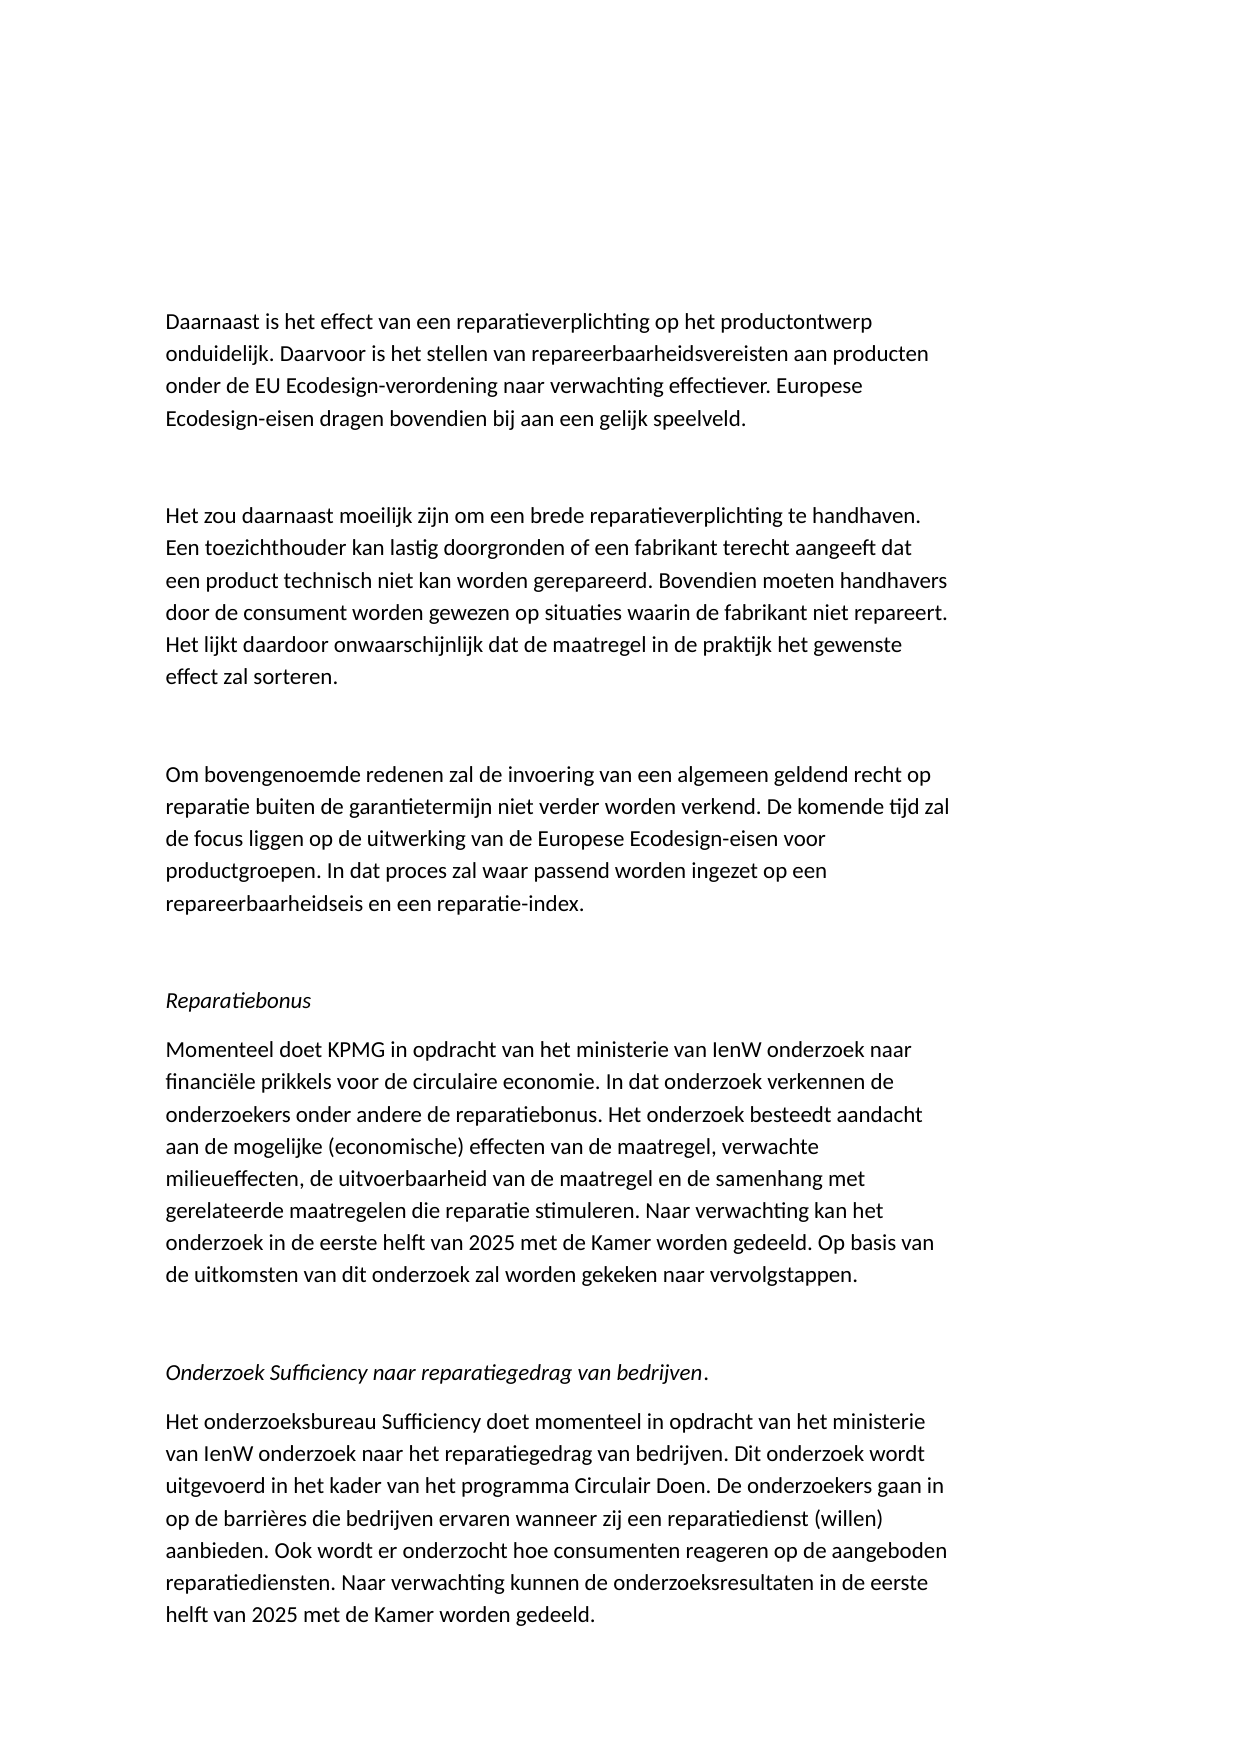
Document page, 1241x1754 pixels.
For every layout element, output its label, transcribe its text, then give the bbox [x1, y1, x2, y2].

text Onderzoek Sufficiency naar reparatiegedrag van bedrijven. [165, 1358, 951, 1386]
text Momenteel doet KPMG in opdracht van het ministerie van IenW onderzoek naar financiële prikkels voor de circulaire economie. In dat onderzoek verkennen de onderzoekers onder andere de reparatiebonus. Het onderzoek besteedt aandacht aan de mogelijke (economische) effecten van de maatregel, verwachte milieueffecten, de uitvoerbaarheid van de maatregel en de samenhang met gerelateerde maatregelen die reparatie stimuleren. Naar verwachting kan het onderzoek in de eerste helft van 2025 met de Kamer worden gedeeld. Op basis van de uitkomsten van dit onderzoek zal worden gekeken naar vervolgstappen. [165, 1035, 951, 1289]
text Reparatiebonus [165, 986, 951, 1014]
text Het zou daarnaast moeilijk zijn om een brede reparatieverplichting te handhaven. Een toezichthouder kan lastig doorgronden of een fabrikant terecht aangeeft dat een product technisch niet kan worden gerepareerd. Bovendien moeten handhavers door de consument worden gewezen op situaties waarin de fabrikant niet repareert. Het lijkt daardoor onwaarschijnlijk dat de maatregel in de praktijk het gewenste effect zal sorteren. [165, 501, 951, 690]
text Het onderzoeksbureau Sufficiency doet momenteel in opdracht van het ministerie van IenW onderzoek naar het reparatiegedrag van bedrijven. Dit onderzoek wordt uitgevoerd in het kader van het programma Circulair Doen. De onderzoekers gaan in op de barrières die bedrijven ervaren wanneer zij een reparatiedienst (willen) aanbieden. Ook wordt er onderzocht hoe consumenten reageren op de aangeboden reparatiediensten. Naar verwachting kunnen de onderzoeksresultaten in de eerste helft van 2025 met de Kamer worden gedeeld. [165, 1407, 951, 1628]
text Om bovengenoemde redenen zal de invoering van een algemeen geldend recht op reparatie buiten de garantietermijn niet verder worden verkend. De komende tijd zal de focus liggen op de uitwerking van de Europese Ecodesign-eisen voor productgroepen. In dat proces zal waar passend worden ingezet op een repareerbaarheidseis en een reparatie-index. [165, 760, 951, 917]
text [165, 307, 951, 432]
